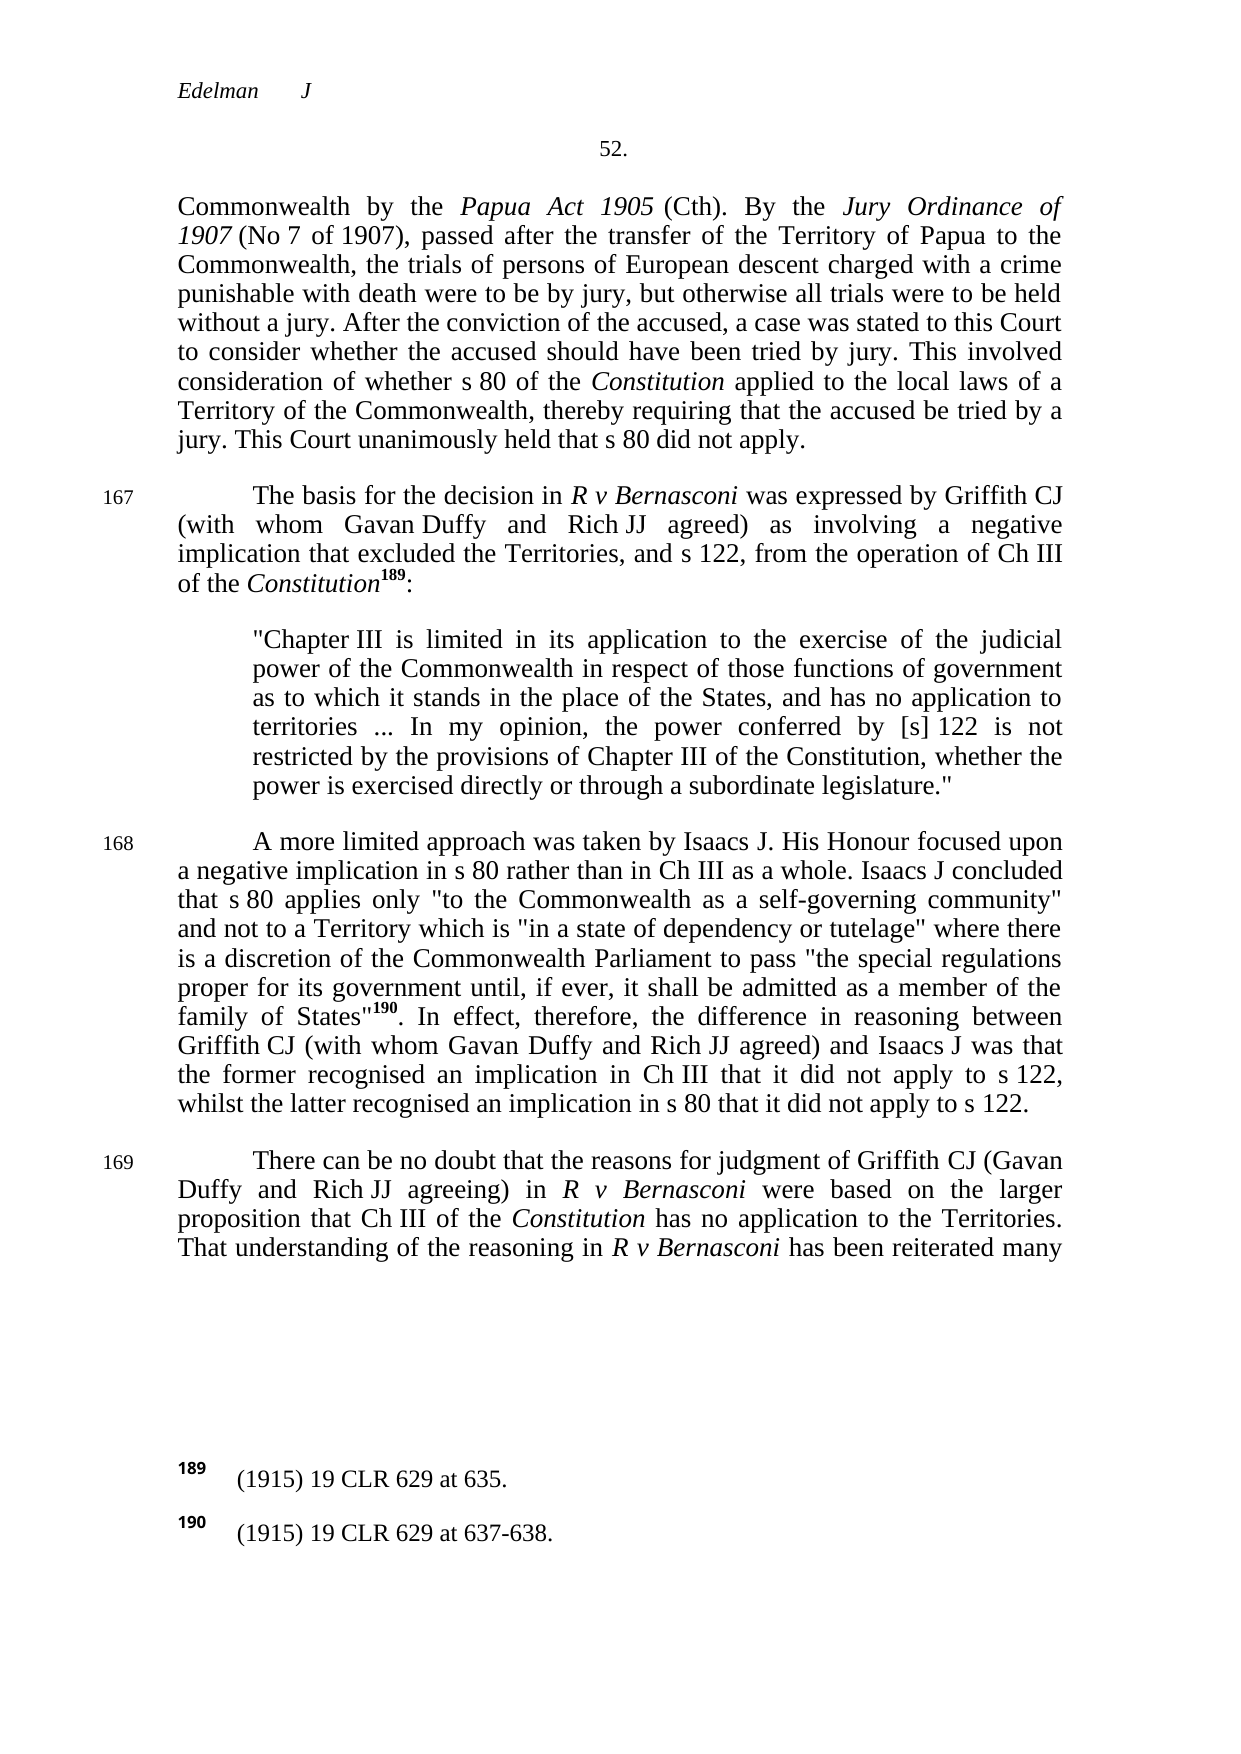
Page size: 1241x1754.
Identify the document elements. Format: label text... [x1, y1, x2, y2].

list The basis for the decision in R v Bernasconi was expressed by Griffith CJ (with whom Gavan Duffy and Rich JJ agreed) as involving a negative implication that excluded the Territories, and s 122, from the operation of Ch III of the Constitution: [102, 481, 1063, 598]
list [102, 1146, 1063, 1262]
text "Chapter III is limited in its application to the exercise of the judicial power of the Commonwealth in respect of those functions of government as to which it stands in the place of the States, and has no application to territories ... In my opinion, the power conferred by [s] 122 is not restricted by the provisions of Chapter III of the Constitution, whether the power is exercised directly or through a subordinate legislature." [252, 625, 1063, 800]
list In R v Bernasconi, the accused had been tried without a jury on an indictable offence in what was then the overseas Territory of Papua. The Territory of Papua had been accepted as a Territory under the authority of the Commonwealth by the Papua Act 1905 (Cth). By the Jury Ordinance of 1907 (No 7 of 1907), passed after the transfer of the Territory of Papua to the Commonwealth, the trials of persons of European descent charged with a crime punishable with death were to be by jury, but otherwise all trials were to be held without a jury. After the conviction of the accused, a case was stated to this Court to consider whether the accused should have been tried by jury. This involved consideration of whether s 80 of the Constitution applied to the local laws of a Territory of the Commonwealth, thereby requiring that the accused be tried by a jury. This Court unanimously held that s 80 did not apply. [102, 192, 1063, 454]
list A more limited approach was taken by Isaacs J. His Honour focused upon a negative implication in s 80 rather than in Ch III as a whole. Isaacs J concluded that s 80 applies only "to the Commonwealth as a self-governing community" and not to a Territory which is "in a state of dependency or tutelage" where there is a discretion of the Commonwealth Parliament to pass "the special regulations proper for its government until, if ever, it shall be admitted as a member of the family of States". In effect, therefore, the difference in reasoning between Griffith CJ (with whom Gavan Duffy and Rich JJ agreed) and Isaacs J was that the former recognised an implication in Ch III that it did not apply to s 122, whilst the latter recognised an implication in s 80 that it did not apply to s 122. [102, 827, 1063, 1119]
